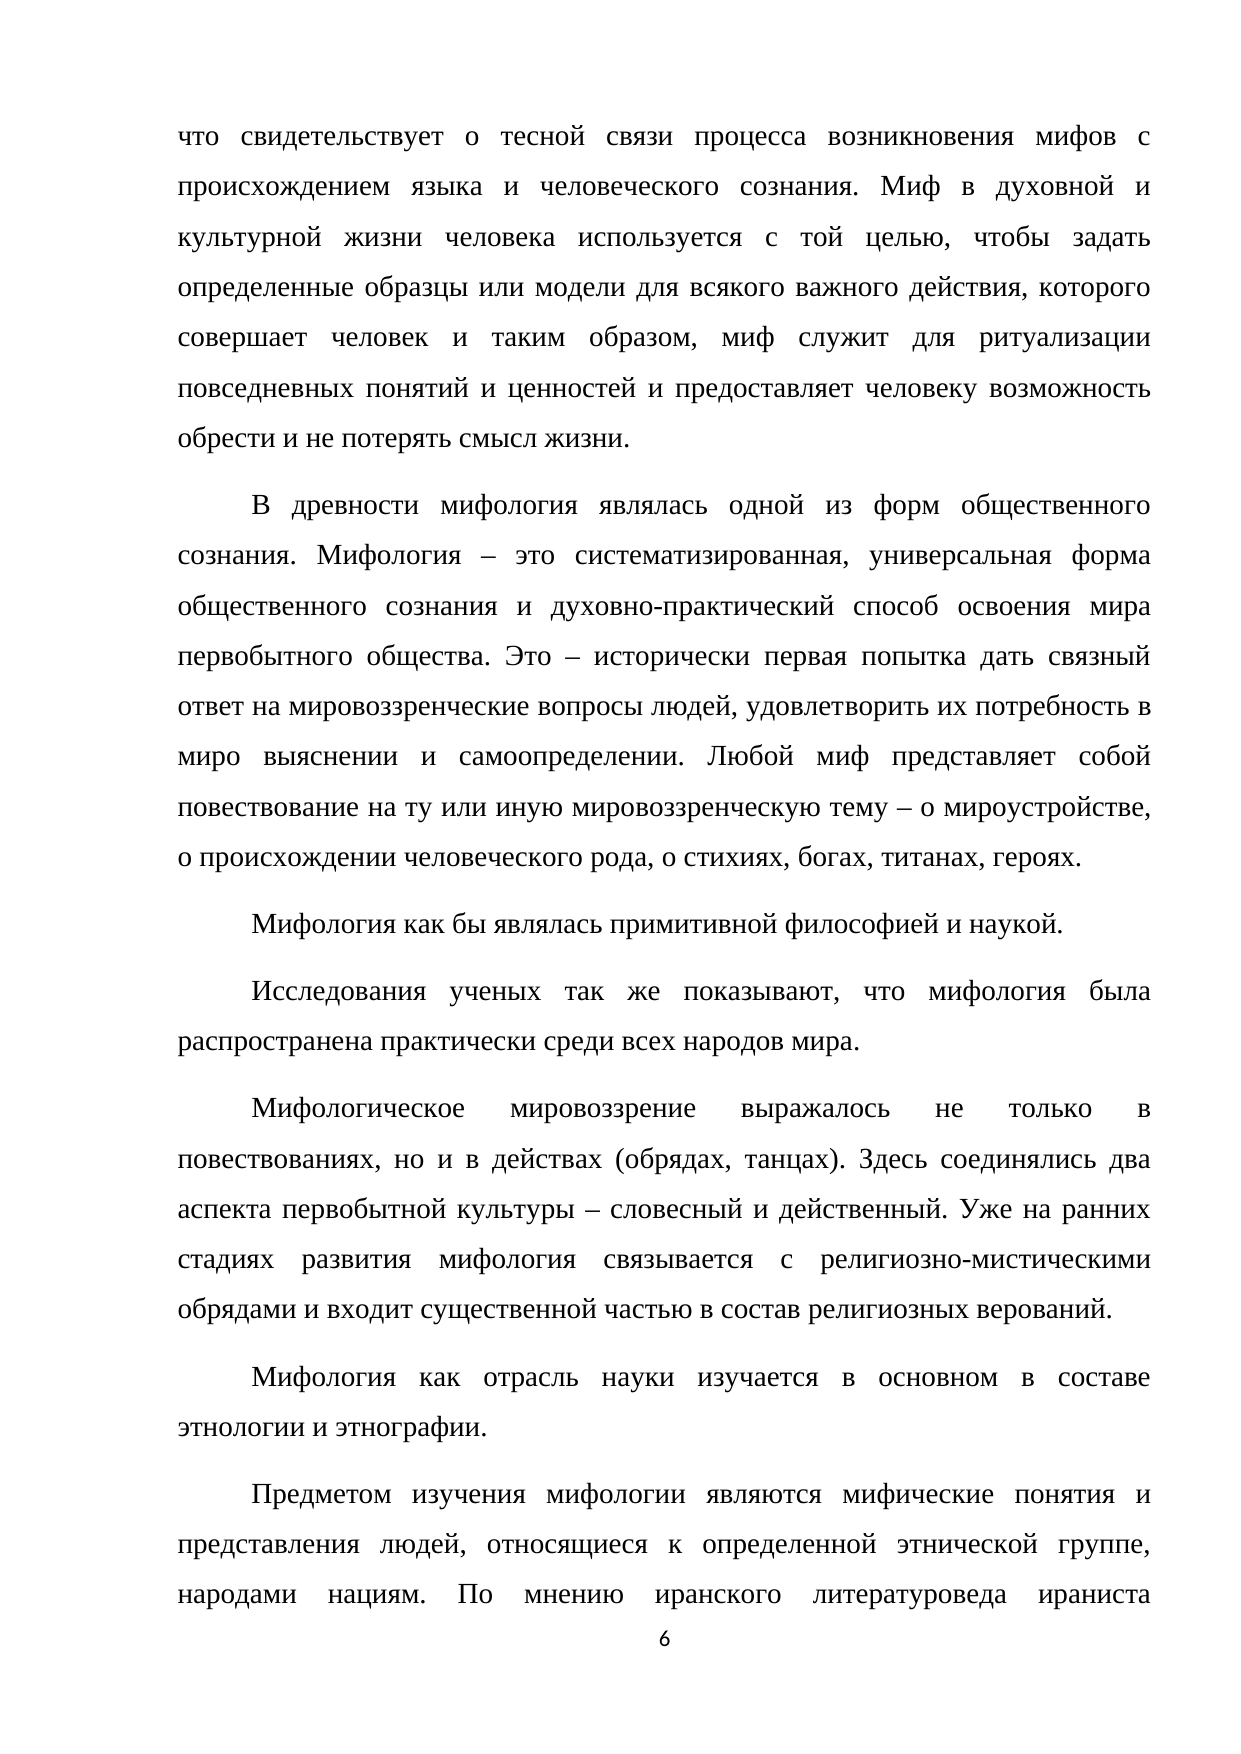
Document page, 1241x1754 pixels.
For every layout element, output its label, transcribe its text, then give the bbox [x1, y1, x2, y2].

text Исследования ученых так же показывают, что мифология была распространена практически среди всех народов мира. [177, 973, 1152, 1057]
text В древности мифология являлась одной из форм общественного сознания. Мифология – это систематизированная, универсальная форма общественного сознания и духовно-практический способ освоения мира первобытного общества. Это – исторически первая попытка дать связный ответ на мировоззренческие вопросы людей, удовлетворить их потребность в миро выяснении и самоопределении. Любой миф представляет собой повествование на ту или иную мировоззренческую тему – о мироустройстве, о происхождении человеческого рода, о стихиях, богах, титанах, героях. [177, 487, 1152, 873]
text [177, 1476, 1152, 1610]
text Мифологическое мировоззрение выражалось не только в повествованиях, но и в действах (обрядах, танцах). Здесь соединялись два аспекта первобытной культуры – словесный и действенный. Уже на ранних стадиях развития мифология связывается с религиозно-мистическими обрядами и входит существенной частью в состав религиозных верований. [177, 1090, 1152, 1325]
text Мифология как бы являлась примитивной философией и наукой. [177, 906, 1152, 940]
text Мифология как отрасль науки изучается в основном в составе этнологии и этнографии. [177, 1359, 1152, 1442]
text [177, 118, 1152, 453]
